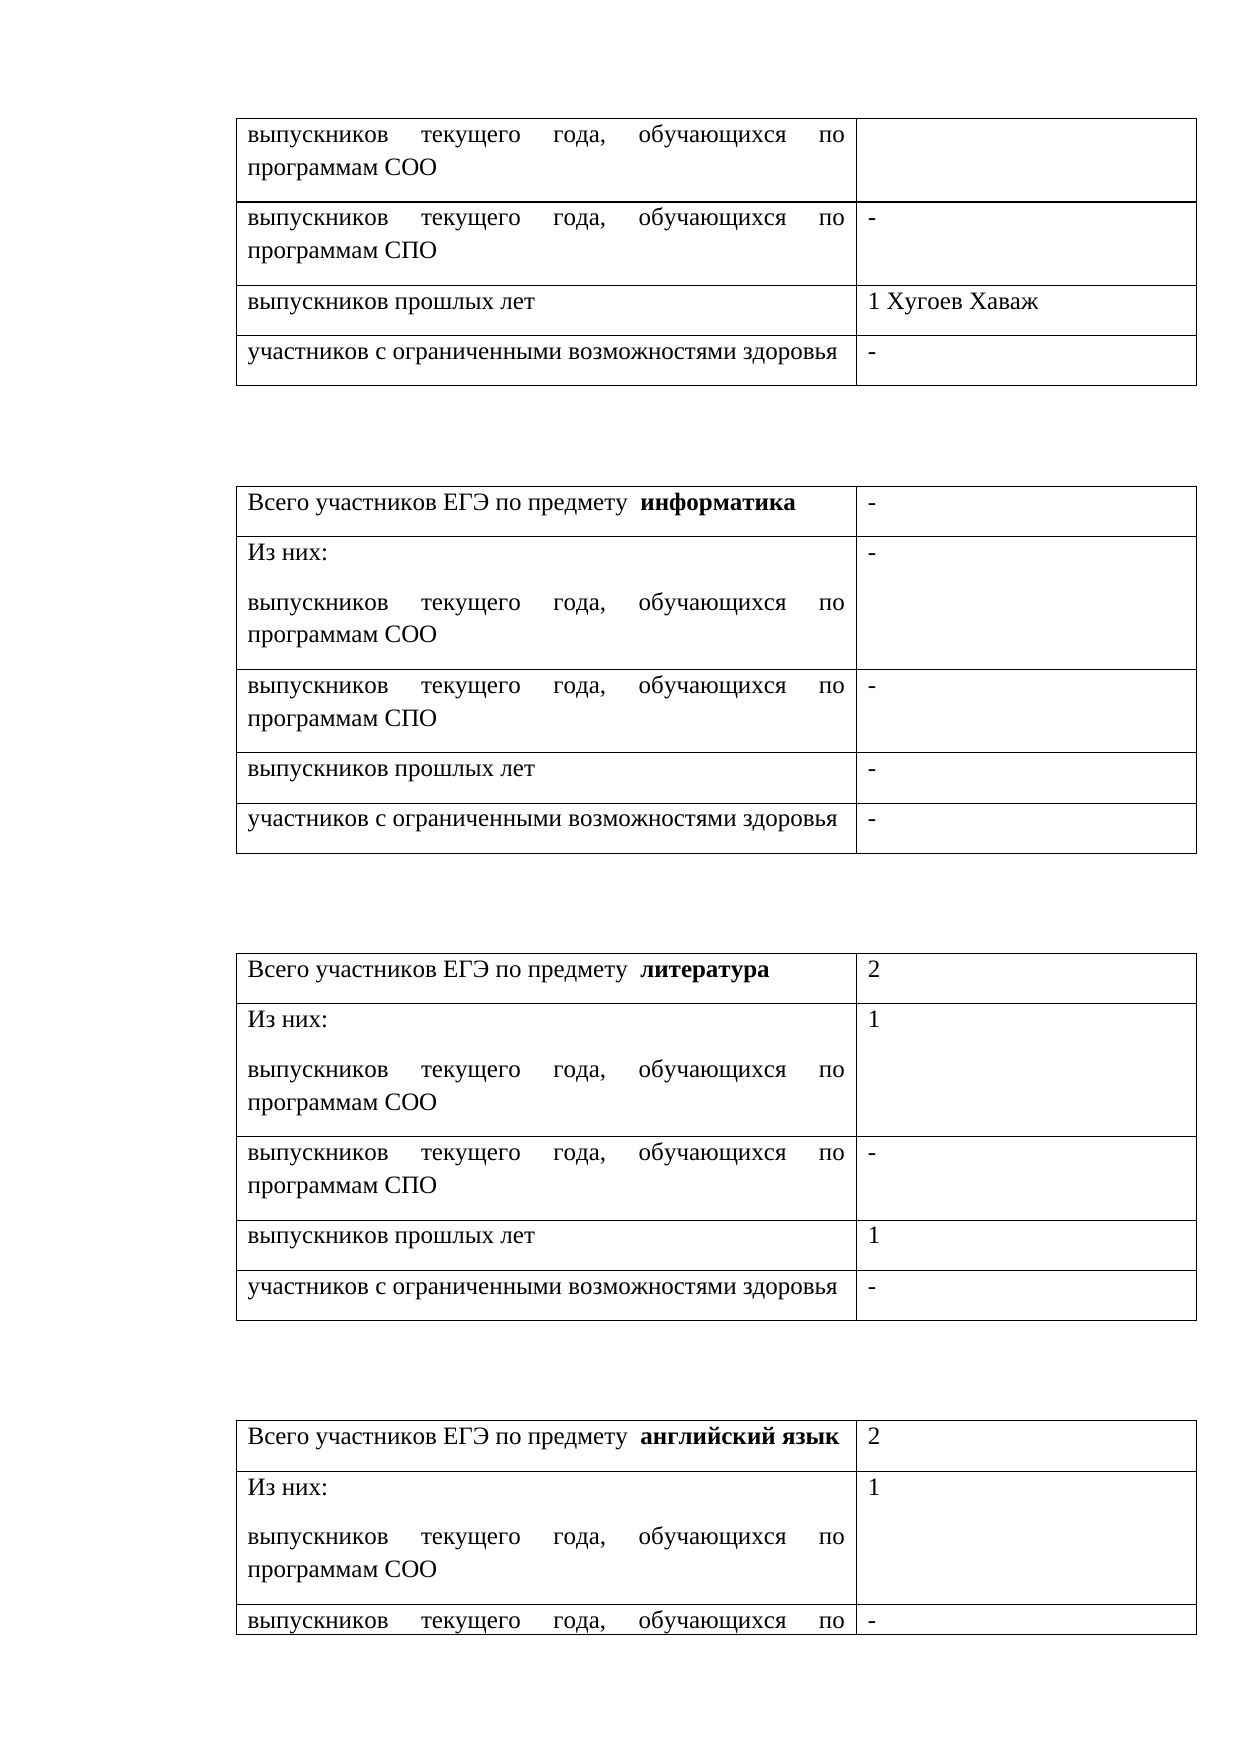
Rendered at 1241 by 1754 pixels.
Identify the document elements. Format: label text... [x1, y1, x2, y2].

table_cell - [857, 1271, 1196, 1320]
table_header Всего участников ЕГЭ по предмету информатика [237, 487, 856, 536]
table_cell выпускников текущего года, обучающихся по программам СПО [237, 1137, 856, 1219]
table_cell выпускников прошлых лет [237, 286, 856, 335]
table_cell участников с ограниченными возможностями здоровья [237, 804, 856, 853]
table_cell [237, 119, 856, 201]
table_cell - [857, 203, 1196, 285]
table_cell - [857, 537, 1196, 669]
table_header 2 [857, 954, 1196, 1003]
table_cell 1 [857, 119, 1196, 201]
table_header - [857, 487, 1196, 536]
table_cell участников с ограниченными возможностями здоровья [237, 1271, 856, 1320]
table_cell - [857, 336, 1196, 385]
table_cell - [857, 670, 1196, 752]
table_cell 1 [857, 1004, 1196, 1136]
table_cell Из них: выпускников текущего года, обучающихся по программам СОО [237, 537, 856, 669]
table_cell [237, 1605, 856, 1633]
table_cell - [857, 753, 1196, 802]
table_cell - [857, 1605, 1196, 1633]
table_header 2 [857, 1421, 1196, 1471]
table_cell участников с ограниченными возможностями здоровья [237, 336, 856, 385]
table_cell - [857, 804, 1196, 853]
table_header Всего участников ЕГЭ по предмету литература [237, 954, 856, 1003]
table_cell 1 [857, 1221, 1196, 1270]
table_cell - [857, 1137, 1196, 1219]
table_cell 1 [857, 1472, 1196, 1604]
table_cell 1 Хугоев Хаваж [857, 286, 1196, 335]
table_cell Из них: выпускников текущего года, обучающихся по программам СОО [237, 1004, 856, 1136]
table_cell выпускников прошлых лет [237, 753, 856, 802]
table_cell выпускников прошлых лет [237, 1221, 856, 1270]
table_cell выпускников текущего года, обучающихся по программам СПО [237, 203, 856, 285]
table_cell Из них: выпускников текущего года, обучающихся по программам СОО [237, 1472, 856, 1604]
table_cell выпускников текущего года, обучающихся по программам СПО [237, 670, 856, 752]
table_header Всего участников ЕГЭ по предмету английский язык [237, 1421, 856, 1471]
